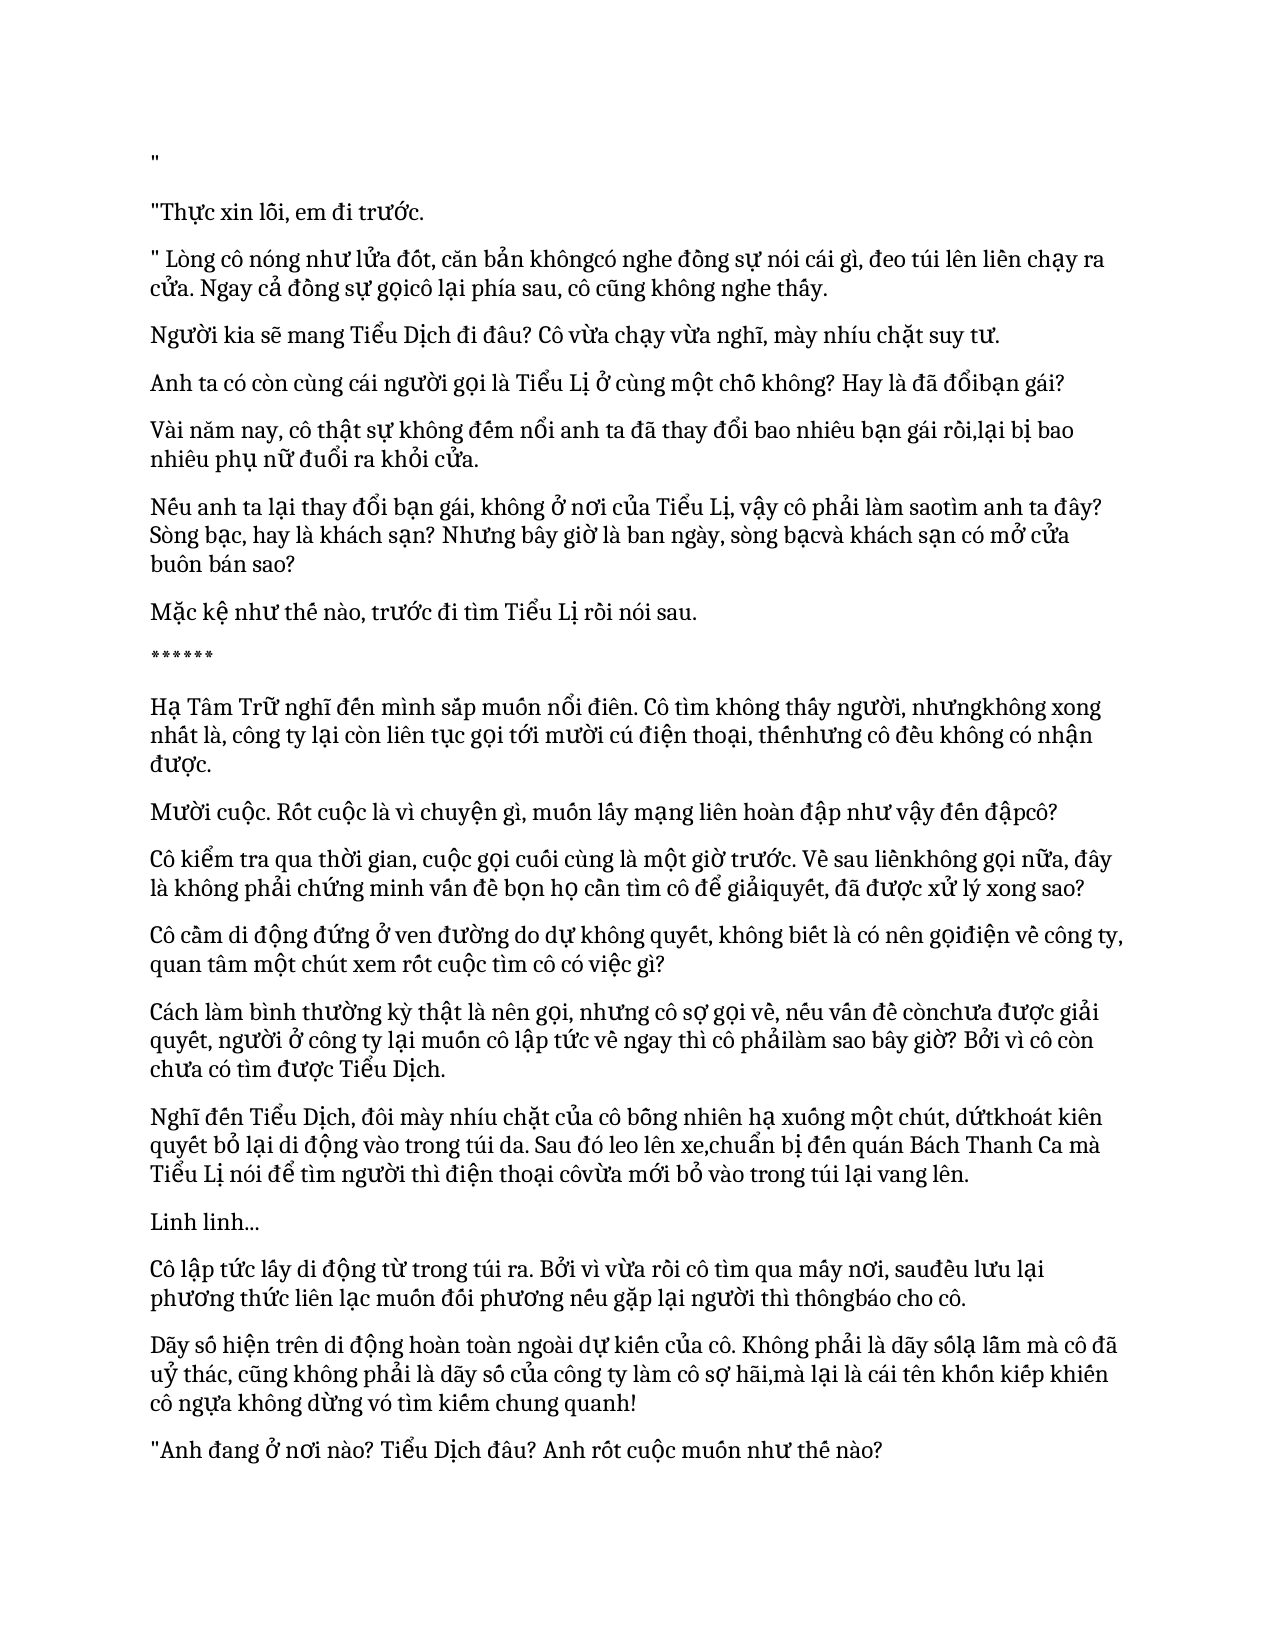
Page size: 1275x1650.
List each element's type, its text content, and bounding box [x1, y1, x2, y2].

text "Thực xin lỗi, em đi trước. [150, 197, 1125, 226]
text Nếu anh ta lại thay đổi bạn gái, không ở nơi của Tiểu Lị, vậy cô phải làm saotìm anh ta đây? Sòng bạc, hay là khách sạn? Nhưng bây giờ là ban ngày, sòng bạcvà khách sạn có mở cửa buôn bán sao? [150, 492, 1125, 579]
text ****** [150, 645, 1125, 674]
text Anh ta có còn cùng cái người gọi là Tiểu Lị ở cùng một chỗ không? Hay là đã đổibạn gái? [150, 369, 1125, 397]
text Vài năm nay, cô thật sự không đếm nổi anh ta đã thay đổi bao nhiêu bạn gái rồi,lại bị bao nhiêu phụ nữ đuổi ra khỏi cửa. [150, 416, 1125, 474]
text Cô kiểm tra qua thời gian, cuộc gọi cuối cùng là một giờ trước. Về sau liềnkhông gọi nữa, đây là không phải chứng minh vấn đề bọn họ cần tìm cô để giảiquyết, đã được xử lý xong sao? [150, 845, 1125, 902]
text Mười cuộc. Rốt cuộc là vì chuyện gì, muốn lấy mạng liên hoàn đập như vậy đến đậpcô? [150, 797, 1125, 826]
text Cách làm bình thường kỳ thật là nên gọi, nhưng cô sợ gọi về, nếu vấn đề cònchưa được giải quyết, người ở công ty lại muốn cô lập tức về ngay thì cô phảilàm sao bây giờ? Bởi vì cô còn chưa có tìm được Tiểu Dịch. [150, 997, 1125, 1084]
text Mặc kệ như thế nào, trước đi tìm Tiểu Lị rồi nói sau. [150, 597, 1125, 626]
text Nghĩ đến Tiểu Dịch, đôi mày nhíu chặt của cô bỗng nhiên hạ xuống một chút, dứtkhoát kiên quyết bỏ lại di động vào trong túi da. Sau đó leo lên xe,chuẩn bị đến quán Bách Thanh Ca mà Tiểu Lị nói để tìm người thì điện thoại côvừa mới bỏ vào trong túi lại vang lên. [150, 1102, 1125, 1189]
text Hạ Tâm Trữ nghĩ đến mình sắp muốn nổi điên. Cô tìm không thấy người, nhưngkhông xong nhất là, công ty lại còn liên tục gọi tới mười cú điện thoại, thếnhưng cô đều không có nhận được. [150, 692, 1125, 779]
text " [150, 150, 1125, 179]
text "Anh đang ở nơi nào? Tiểu Dịch đâu? Anh rốt cuộc muốn như thế nào? [150, 1436, 1125, 1465]
text Linh linh... [150, 1207, 1125, 1236]
text Dãy số hiện trên di động hoàn toàn ngoài dự kiến của cô. Không phải là dãy sốlạ lẫm mà cô đã uỷ thác, cũng không phải là dãy số của công ty làm cô sợ hãi,mà lại là cái tên khốn kiếp khiến cô ngựa không dừng vó tìm kiếm chung quanh! [150, 1331, 1125, 1417]
text Cô cầm di động đứng ở ven đường do dự không quyết, không biết là có nên gọiđiện về công ty, quan tâm một chút xem rốt cuộc tìm cô có việc gì? [150, 921, 1125, 979]
text " Lòng cô nóng như lửa đốt, căn bản khôngcó nghe đồng sự nói cái gì, đeo túi lên liền chạy ra cửa. Ngay cả đồng sự gọicô lại phía sau, cô cũng không nghe thấy. [150, 245, 1125, 302]
text Người kia sẽ mang Tiểu Dịch đi đâu? Cô vừa chạy vừa nghĩ, mày nhíu chặt suy tư. [150, 321, 1125, 350]
text Cô lập tức lấy di động từ trong túi ra. Bởi vì vừa rồi cô tìm qua mấy nơi, sauđều lưu lại phương thức liên lạc muốn đối phương nếu gặp lại người thì thôngbáo cho cô. [150, 1255, 1125, 1312]
